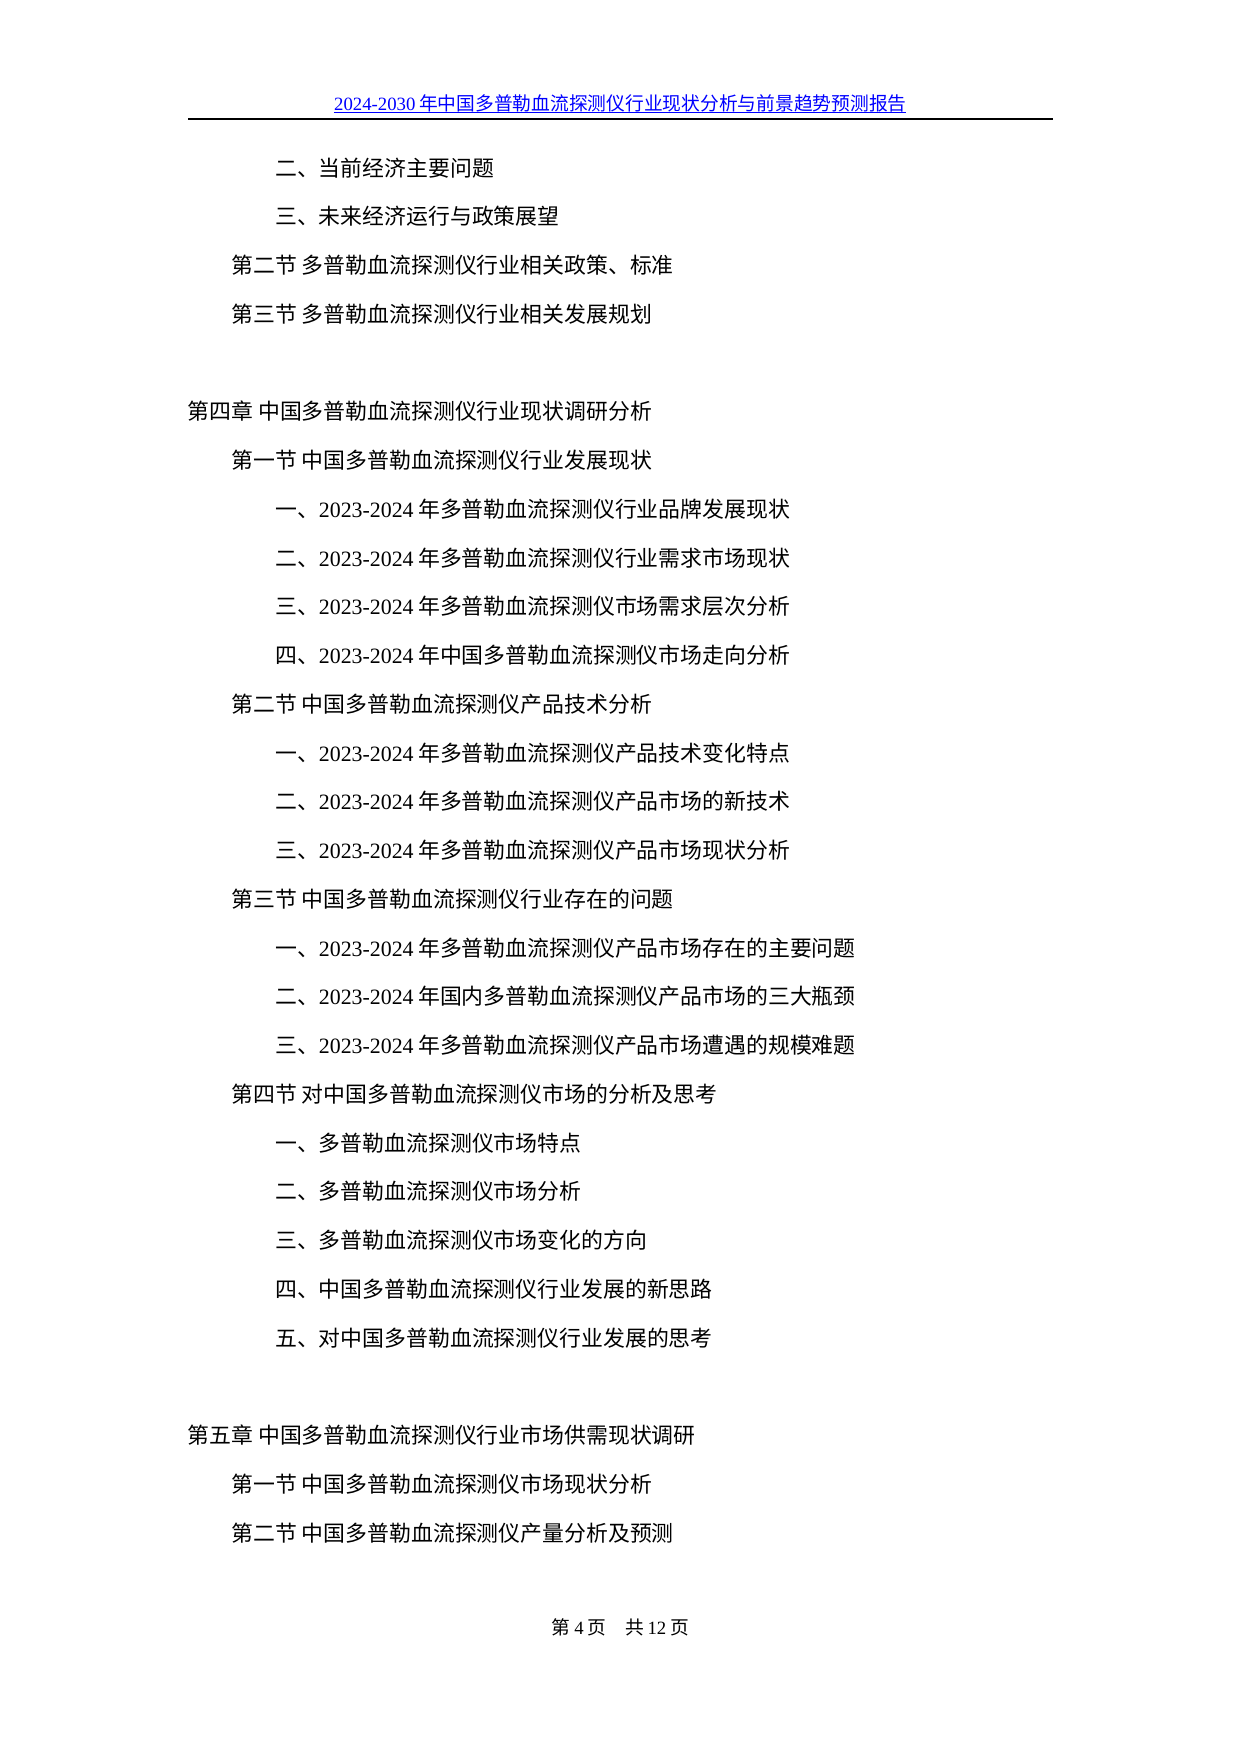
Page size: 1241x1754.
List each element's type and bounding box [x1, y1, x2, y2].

text [187, 150, 1053, 1548]
